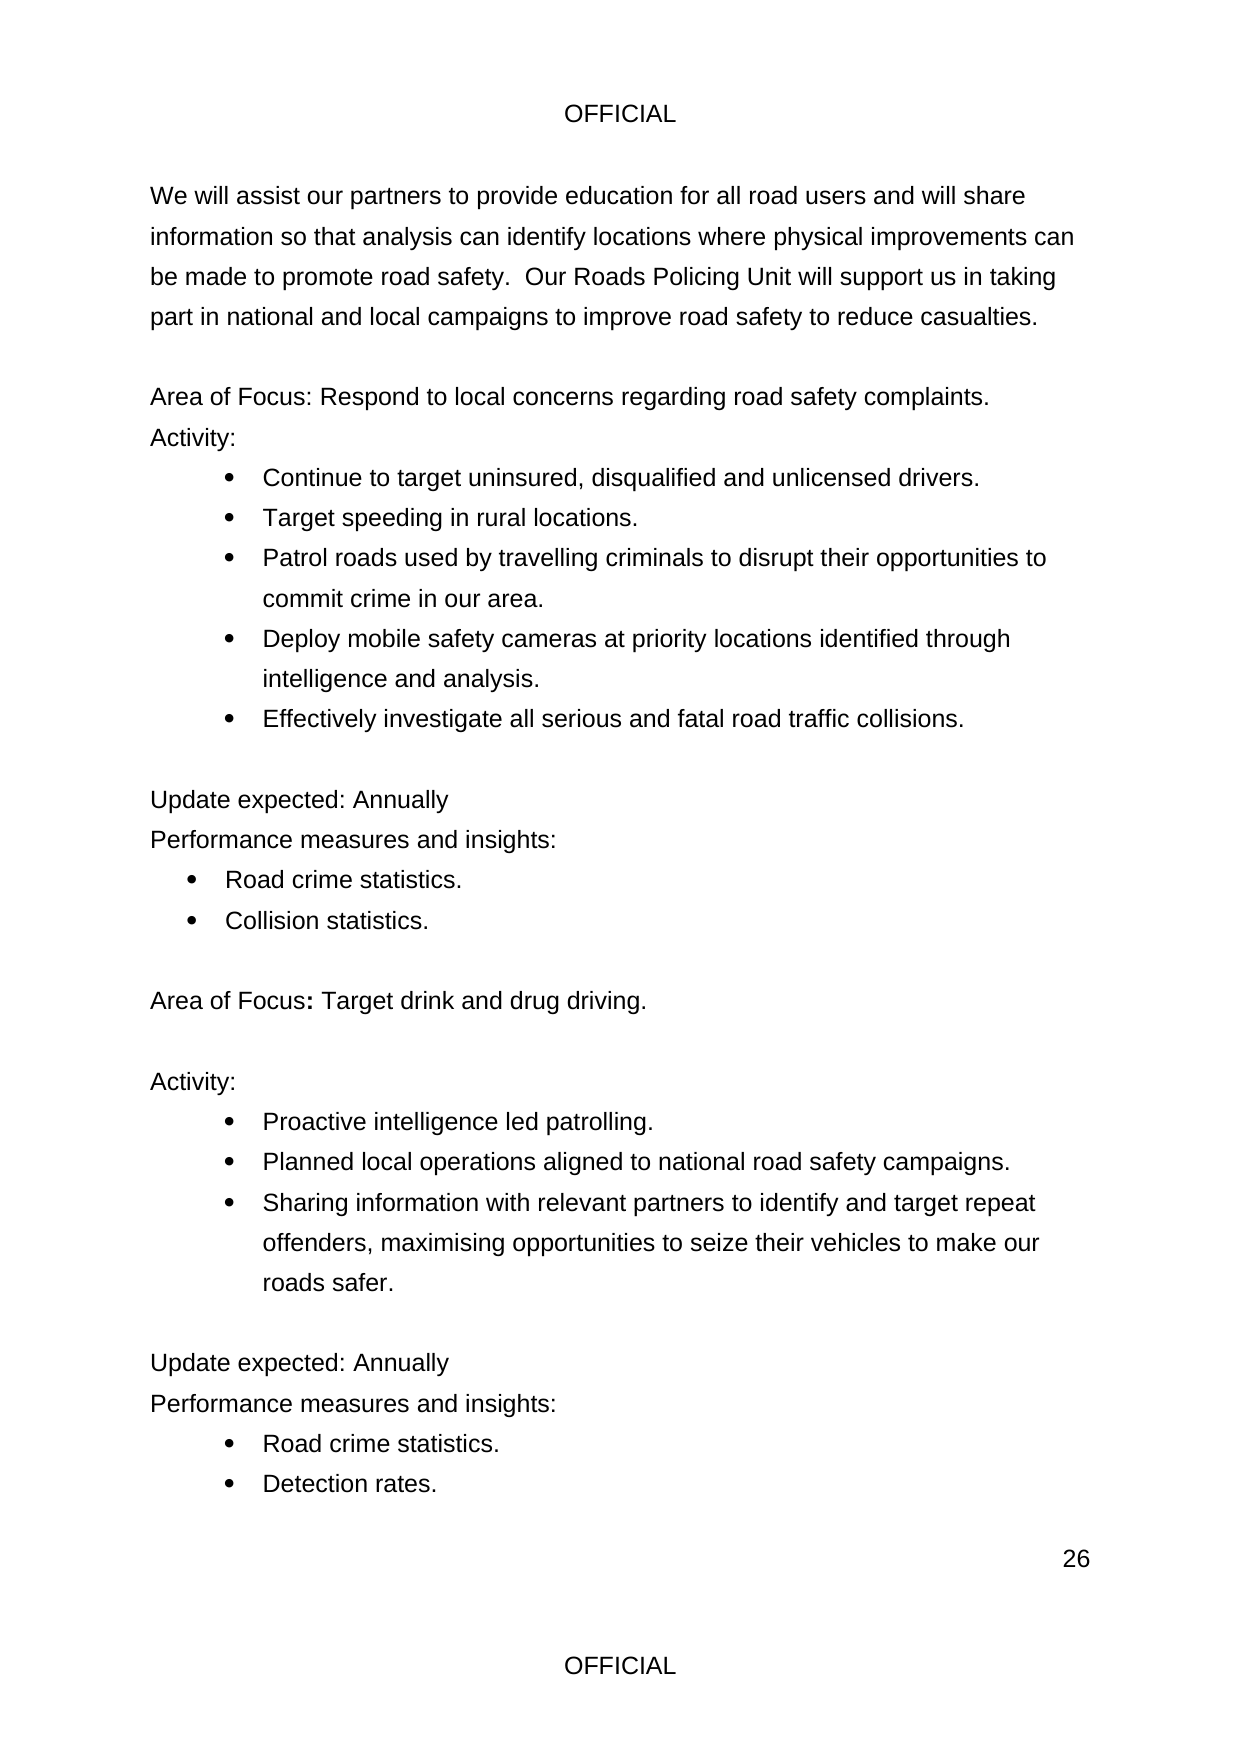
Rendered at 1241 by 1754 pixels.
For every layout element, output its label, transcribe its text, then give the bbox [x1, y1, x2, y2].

text Update expected: Annually [150, 1348, 1090, 1377]
list Patrol roads used by travelling criminals to disrupt their opportunities to commit crime in our area. [225, 543, 1090, 612]
text Activity: [150, 1067, 1090, 1095]
text Activity: [150, 423, 1090, 451]
text Area of Focus: Respond to local concerns regarding road safety complaints. [150, 382, 1090, 411]
list Proactive intelligence led patrolling. [225, 1107, 1090, 1136]
list Road crime statistics. [187, 865, 1090, 894]
list Planned local operations aligned to national road safety campaigns. [225, 1147, 1090, 1176]
list Detection rates. [225, 1469, 1090, 1498]
list Sharing information with relevant partners to identify and target repeat offenders, maximising opportunities to seize their vehicles to make our roads safer. [225, 1187, 1090, 1297]
list Target speeding in rural locations. [225, 503, 1090, 532]
text Area of Focus: Target drink and drug driving. [150, 986, 1090, 1015]
list Road crime statistics. [225, 1429, 1090, 1458]
text Performance measures and insights: [150, 825, 1090, 854]
text We will assist our partners to provide education for all road users and will share information so that analysis can identify locations where physical improvements can be made to promote road safety. Our Roads Policing Unit will support us in taking part in national and local campaigns to improve road safety to reduce casualties. [150, 181, 1090, 331]
text Performance measures and insights: [150, 1389, 1090, 1417]
list Deploy mobile safety cameras at priority locations identified through intelligence and analysis. [225, 624, 1090, 693]
list Collision statistics. [187, 906, 1090, 934]
list Continue to target uninsured, disqualified and unlicensed drivers. [225, 463, 1090, 492]
list Effectively investigate all serious and fatal road traffic collisions. [225, 704, 1090, 733]
text Update expected: Annually [150, 785, 1090, 814]
